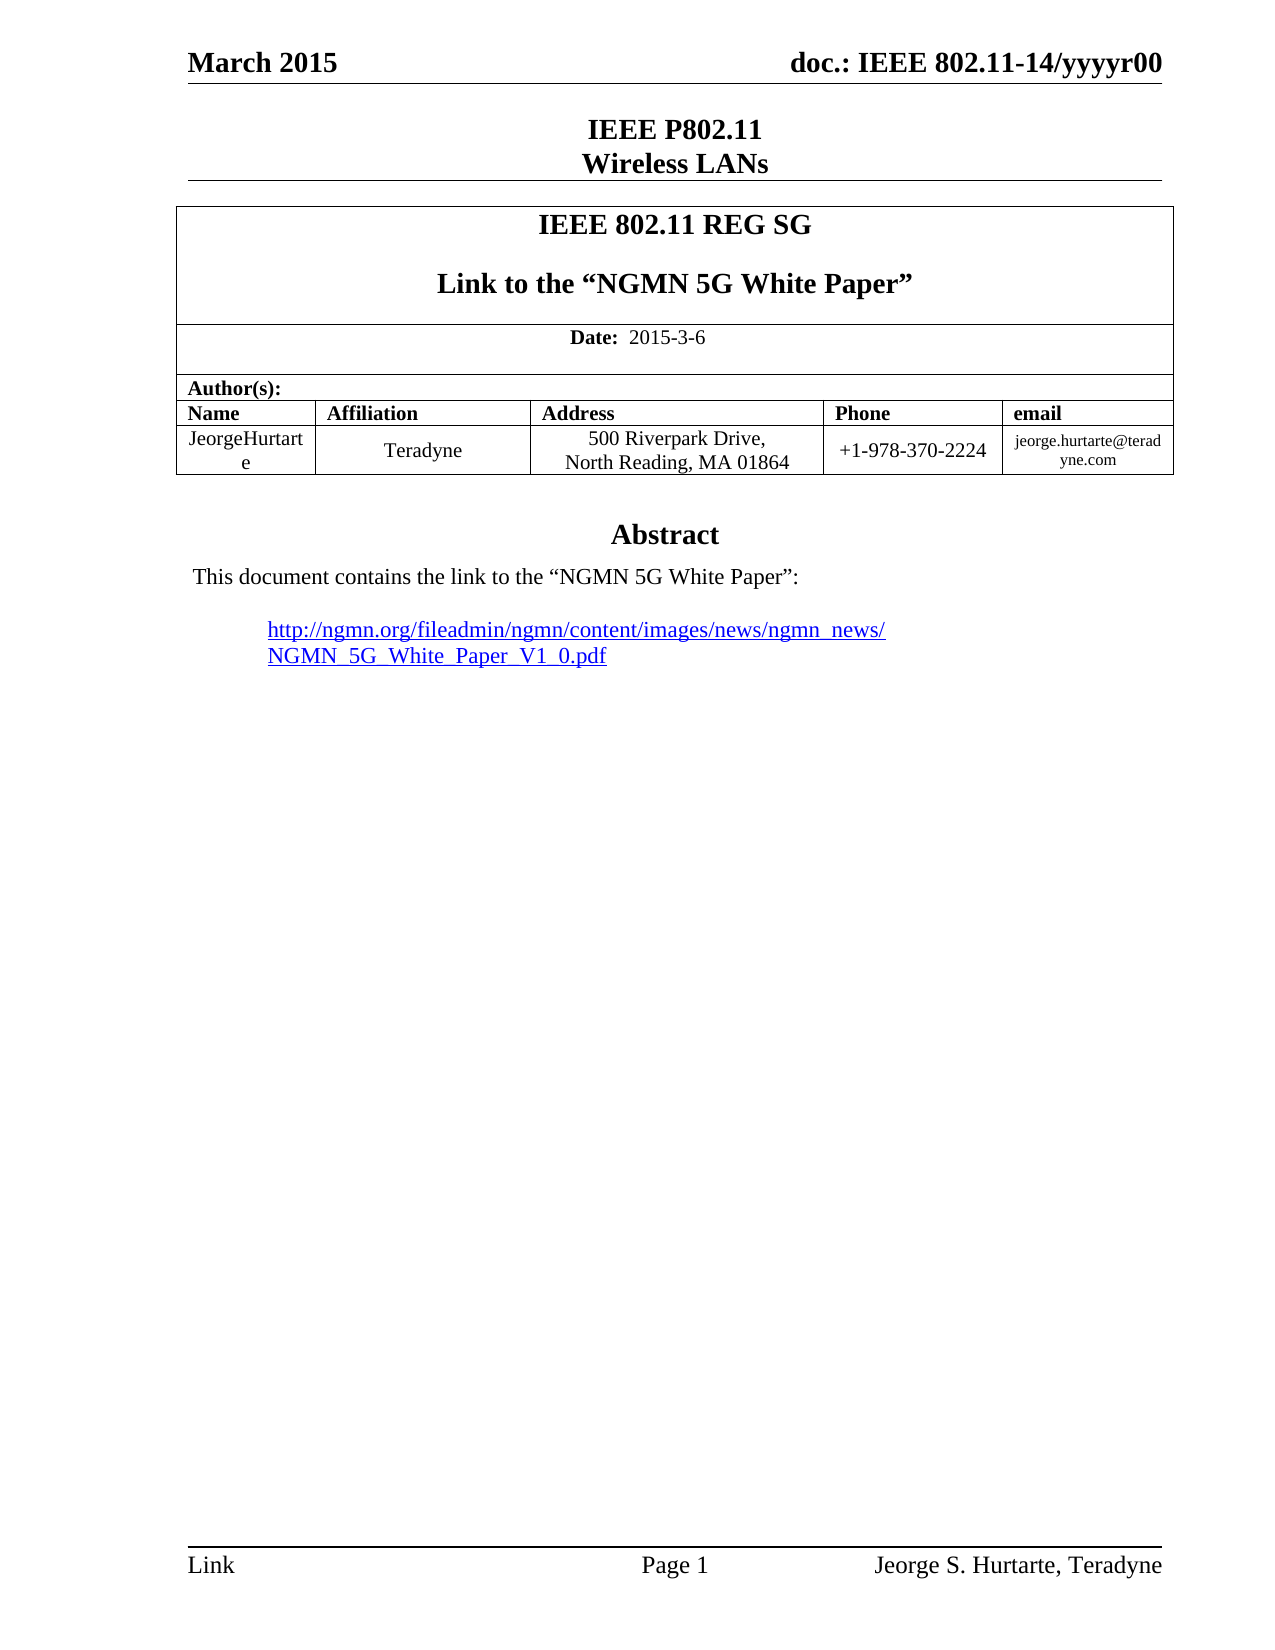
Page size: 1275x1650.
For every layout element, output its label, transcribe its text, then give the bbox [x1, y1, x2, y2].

table_cell Affiliation [316, 401, 530, 424]
table_header IEEE 802.11 REG SG Link to the “NGMN 5G White Paper” [177, 207, 1173, 324]
table_cell Name [177, 401, 315, 424]
table_cell Phone [824, 401, 1002, 424]
table_cell JeorgeHurtarte [177, 426, 315, 474]
table_cell jeorge.hurtarte@teradyne.com [1003, 426, 1173, 474]
text IEEE P802.11 Wireless LANs [187, 112, 1162, 181]
table_cell Date: 2015-3-6 [177, 325, 1173, 374]
table_cell Author(s): [177, 375, 1173, 399]
table_cell email [1003, 401, 1173, 424]
table_cell Address [531, 401, 823, 424]
table_cell Teradyne [316, 426, 530, 474]
table_cell +1-978-370-2224 [824, 426, 1002, 474]
table_cell 500 Riverpark Drive, North Reading, MA 01864 [531, 426, 823, 474]
